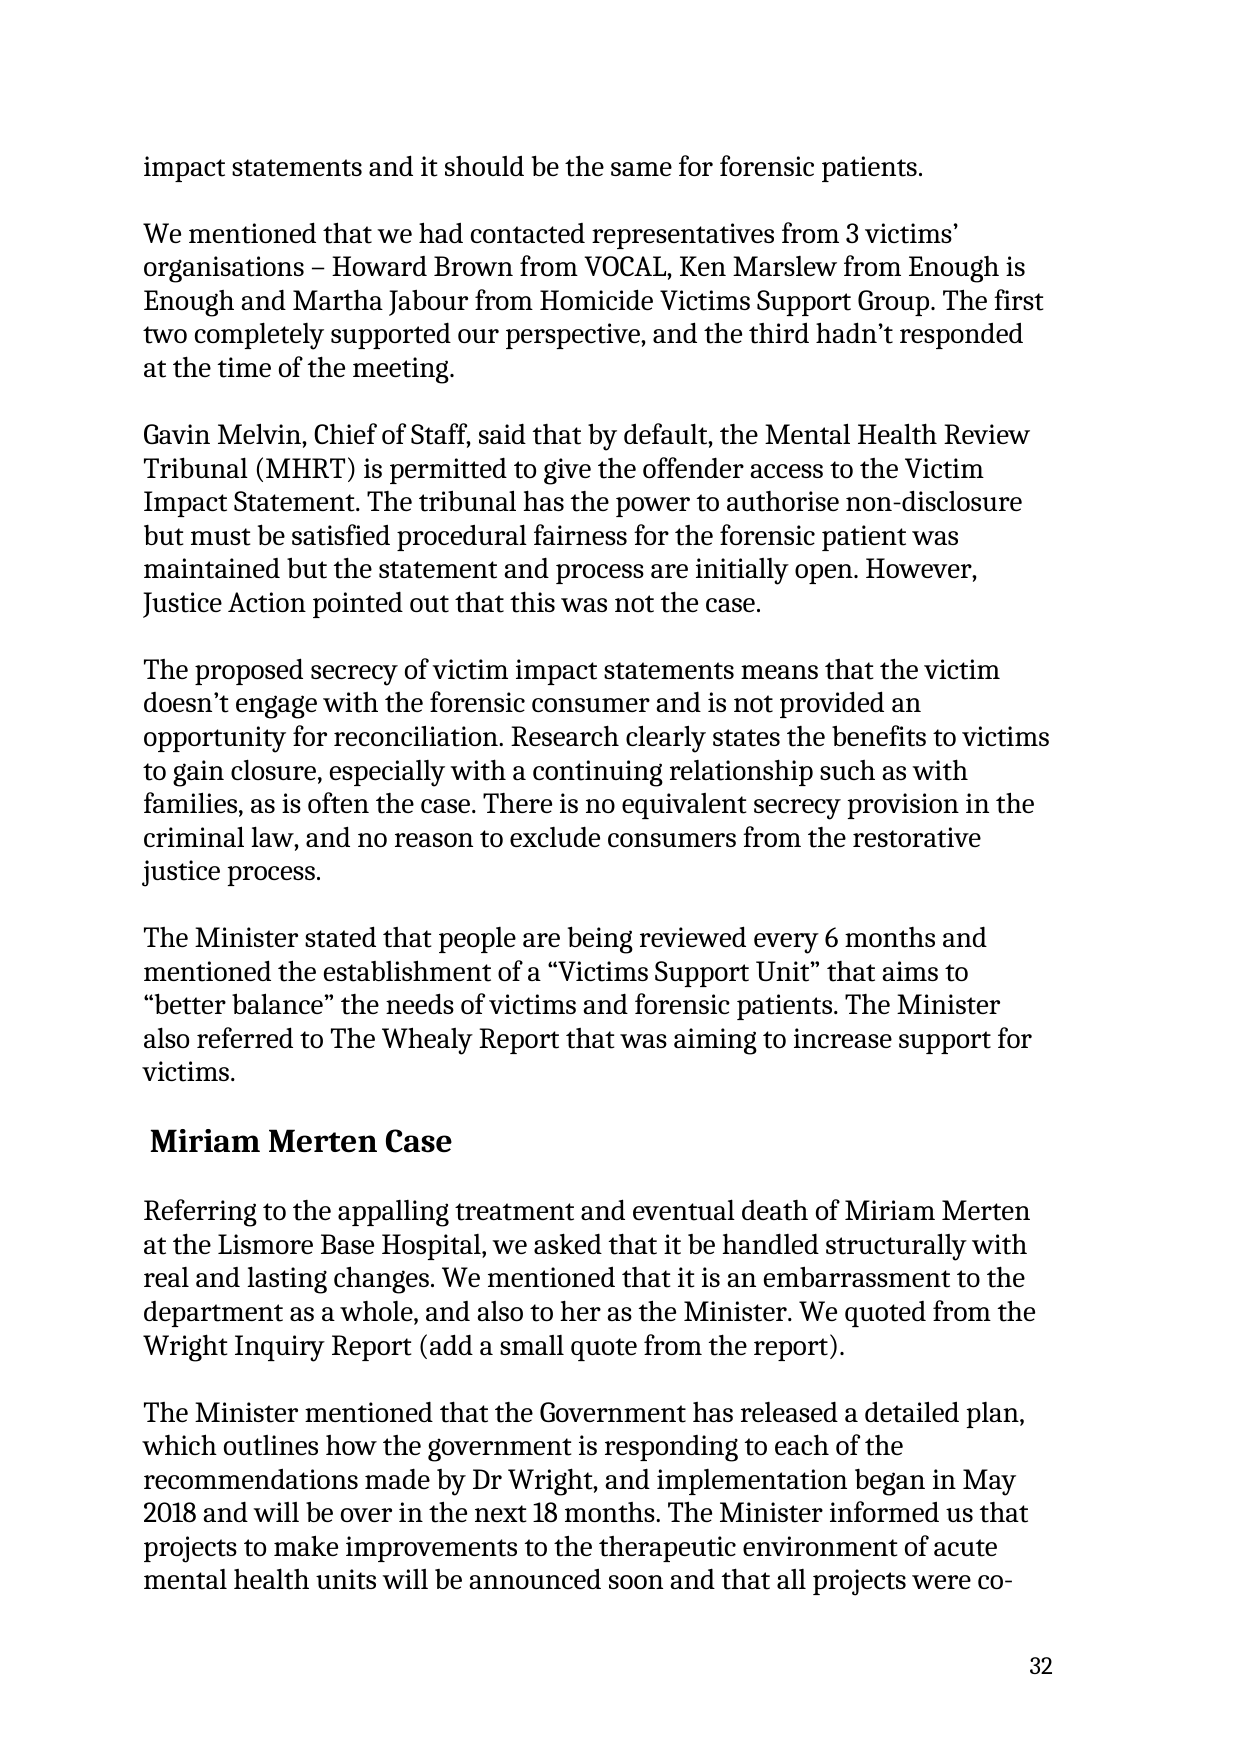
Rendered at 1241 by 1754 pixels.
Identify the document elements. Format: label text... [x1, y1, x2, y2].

text We mentioned that we had contacted representatives from 3 victims’ organisations – Howard Brown from VOCAL, Ken Marslew from Enough is Enough and Martha Jabour from Homicide Victims Support Group. The first two completely supported our perspective, and the third hadn’t responded at the time of the meeting. [143, 217, 1053, 385]
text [143, 1396, 1053, 1597]
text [143, 150, 1053, 183]
text Gavin Melvin, Chief of Staff, said that by default, the Mental Health Review Tribunal (MHRT) is permitted to give the offender access to the Victim Impact Statement. The tribunal has the power to authorise non-disclosure but must be satisfied procedural fairness for the forensic patient was maintained but the statement and process are initially open. However, Justice Action pointed out that this was not the case. [143, 418, 1053, 619]
text Miriam Merten Case [143, 1123, 1053, 1161]
text The Minister stated that people are being reviewed every 6 months and mentioned the establishment of a “Victims Support Unit” that aims to “better balance” the needs of victims and forensic patients. The Minister also referred to The Whealy Report that was aiming to increase support for victims. [143, 921, 1053, 1089]
text The proposed secrecy of victim impact statements means that the victim doesn’t engage with the forensic consumer and is not provided an opportunity for reconciliation. Research clearly states the benefits to victims to gain closure, especially with a continuing relationship such as with families, as is often the case. There is no equivalent secrecy provision in the criminal law, and no reason to exclude consumers from the restorative justice process. [143, 653, 1053, 888]
text Referring to the appalling treatment and eventual death of Miriam Merten at the Lismore Base Hospital, we asked that it be handled structurally with real and lasting changes. We mentioned that it is an embarrassment to the department as a whole, and also to her as the Minister. We quoted from the Wright Inquiry Report (add a small quote from the report). [143, 1194, 1053, 1362]
